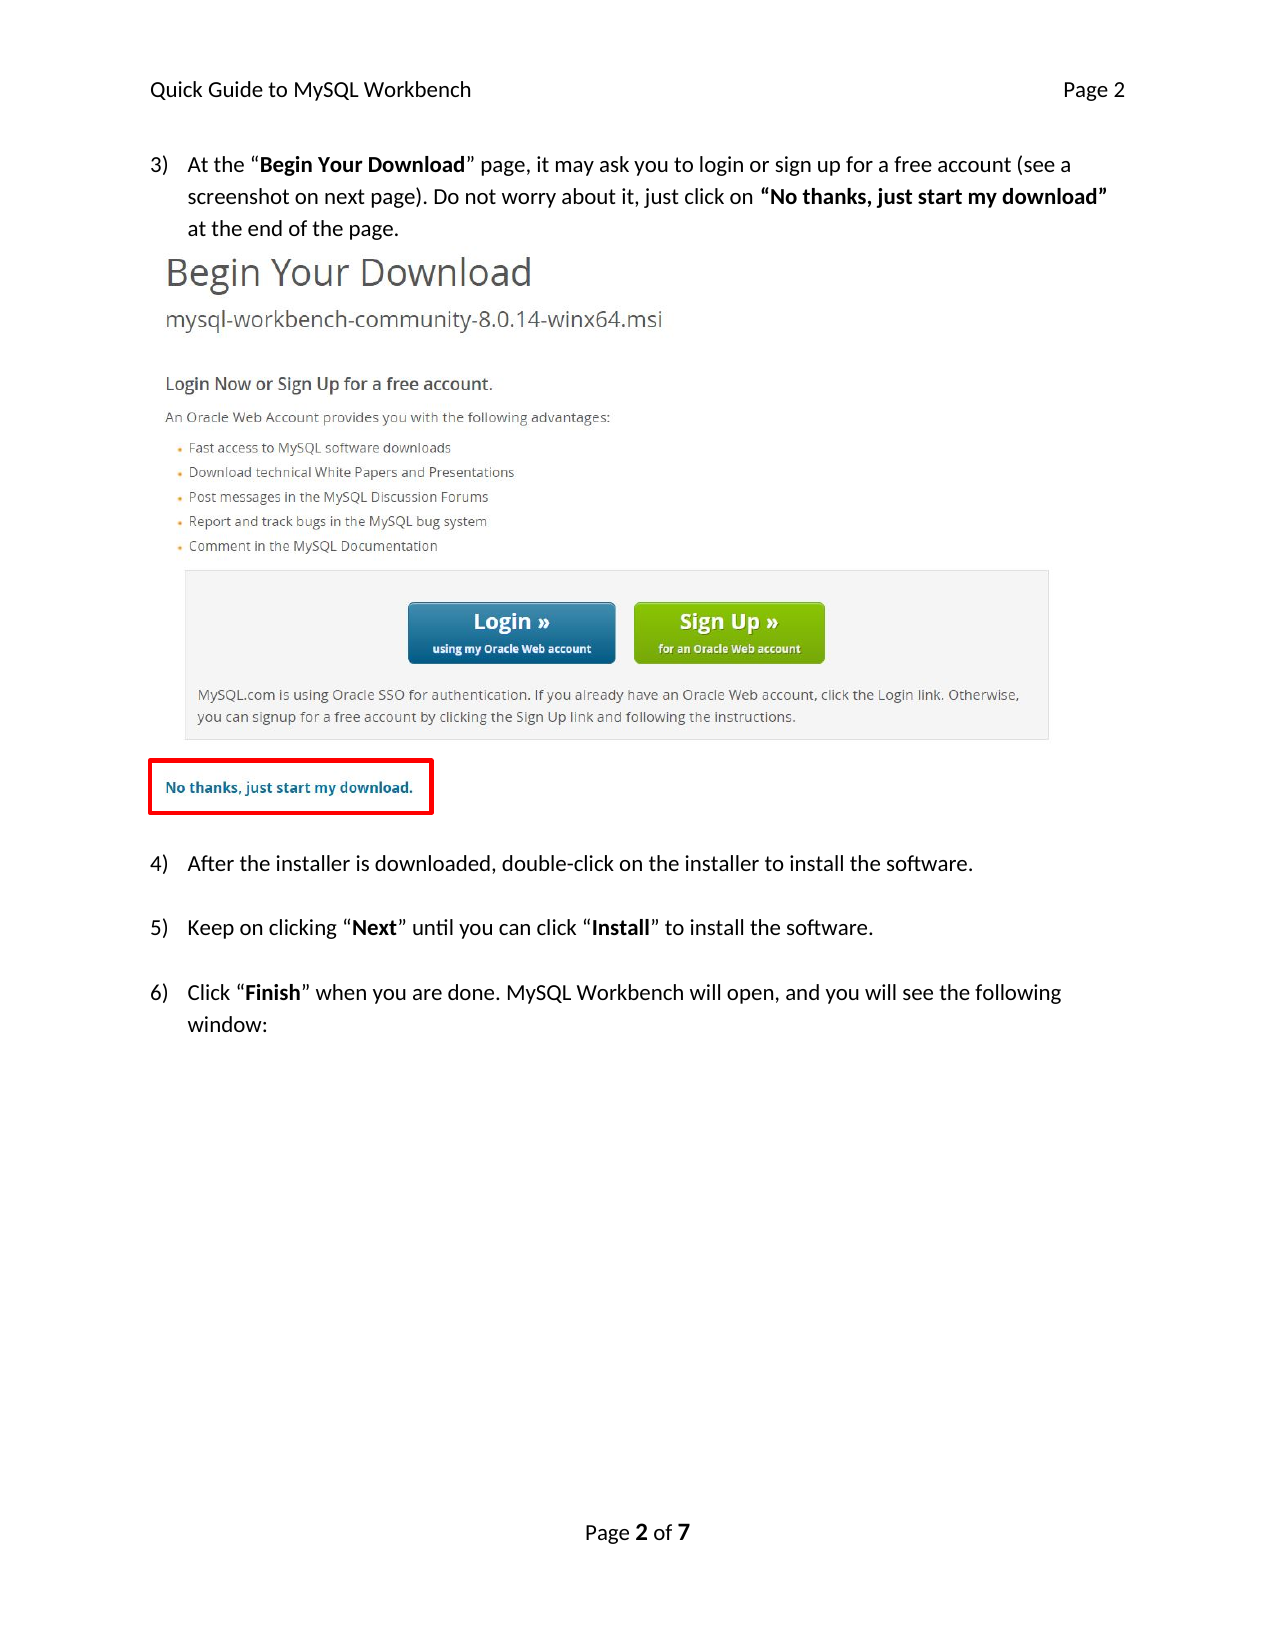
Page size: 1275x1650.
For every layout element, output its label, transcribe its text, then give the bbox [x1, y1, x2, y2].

list After the installer is downloaded, double-click on the installer to install the software. [150, 849, 1125, 877]
list At the “Begin Your Download” page, it may ask you to login or sign up for a free account (see a screenshot on next page). Do not worry about it, just click on “No thanks, just start my download” at the end of the page. [150, 150, 1125, 242]
list Keep on clicking “Next” until you can click “Install” to install the software. [150, 913, 1125, 941]
picture [150, 246, 1125, 813]
list Click “Finish” when you are done. MySQL Workbench will open, and you will see the following window: [150, 978, 1125, 1038]
picture [152, 763, 429, 811]
